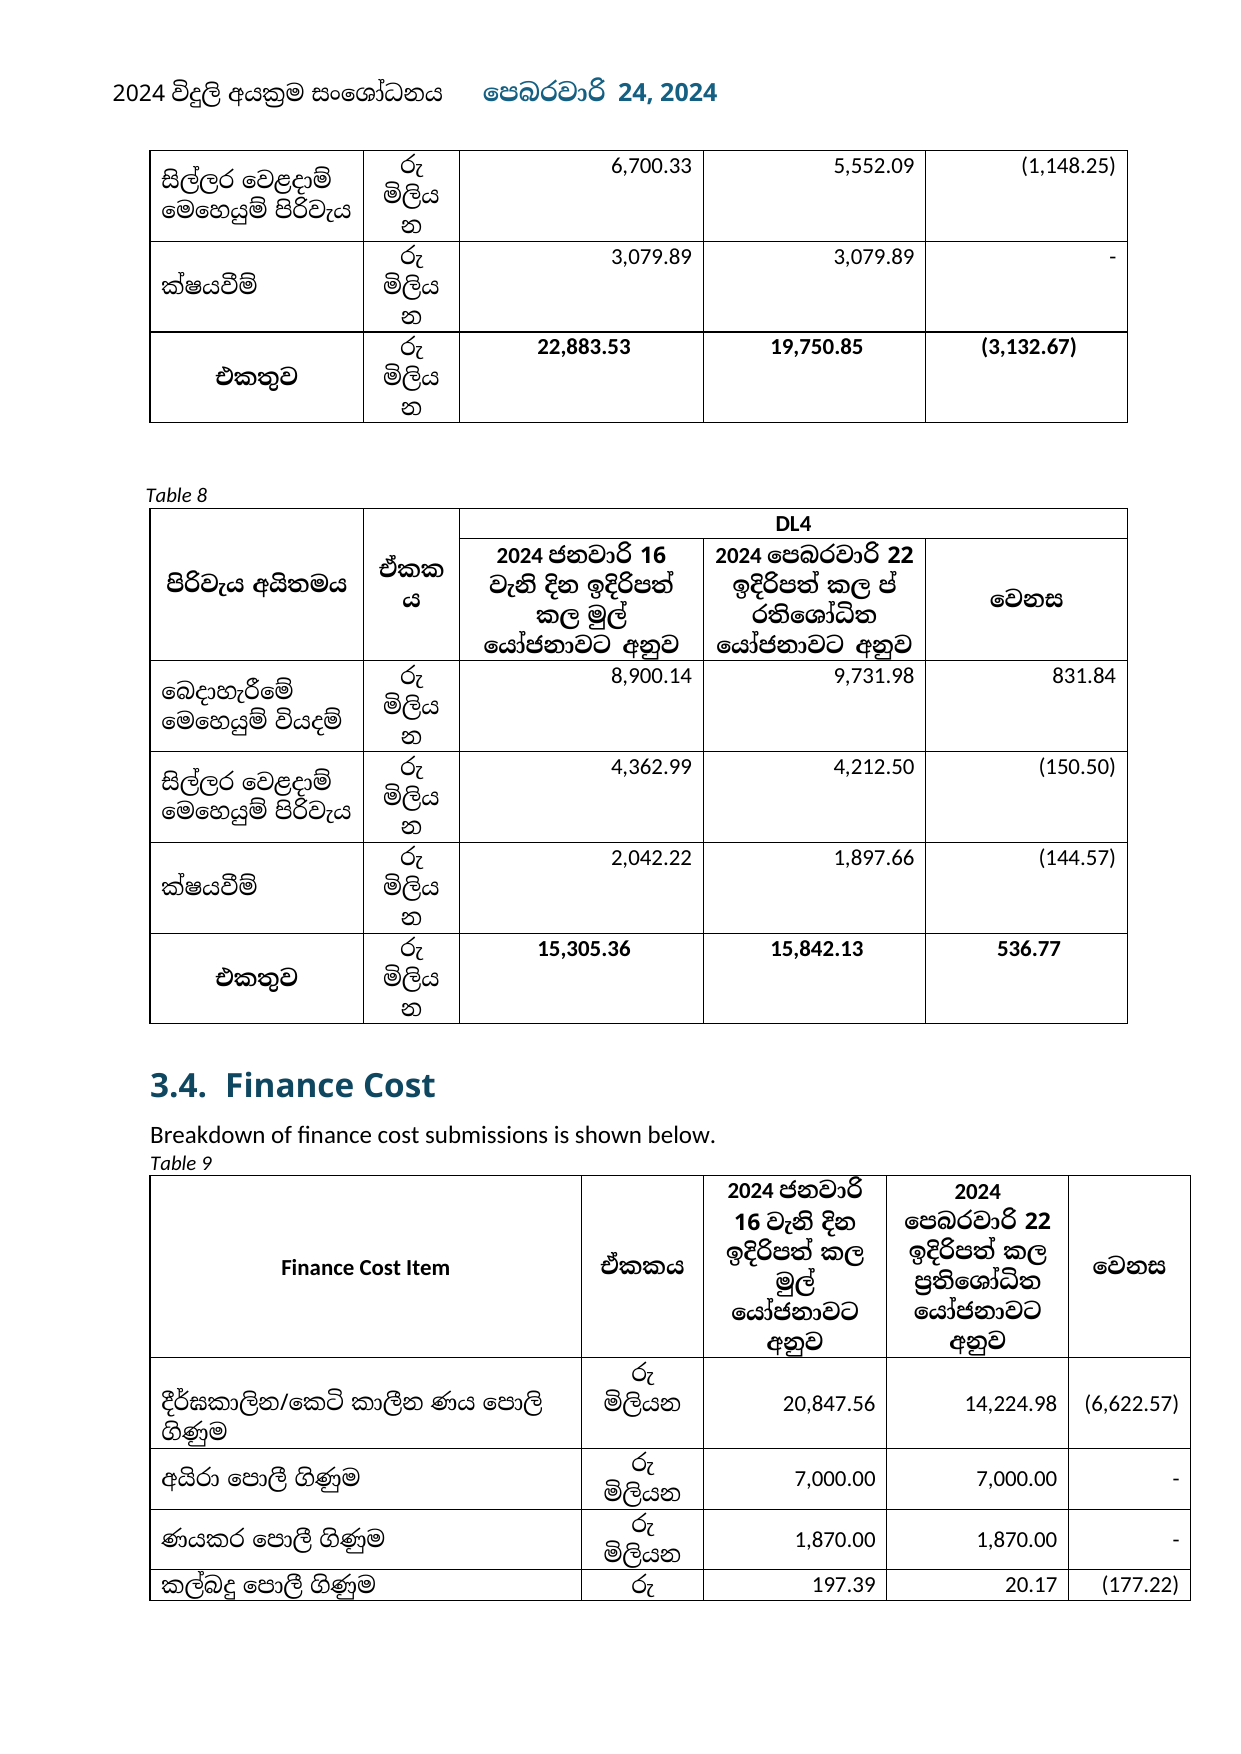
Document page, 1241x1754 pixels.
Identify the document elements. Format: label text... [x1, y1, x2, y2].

table_cell 2024 පෙබරවාරි 22 ඉදිරිපත් කල ප්‍රතිශෝධිත යෝජනාවට අනුව [704, 539, 925, 660]
table_cell 20.17 [887, 1570, 1068, 1600]
table_cell 1,870.00 [704, 1510, 886, 1569]
table_cell රු මිලියන [364, 661, 459, 751]
table_cell (150.50) [926, 752, 1127, 842]
table_cell රු මිලියන [364, 934, 459, 1023]
table_cell එකතුව [151, 333, 363, 422]
table_header වෙනස [1069, 1176, 1190, 1357]
table_cell සිල්ලර වෙළදාම් මෙහෙයුම් පිරිවැය [151, 151, 363, 241]
table_header ඒකකය [364, 509, 459, 660]
table_cell 1,897.66 [704, 843, 925, 933]
table_cell 536.77 [926, 934, 1127, 1023]
table_cell 1,870.00 [887, 1510, 1068, 1569]
table_cell - [926, 242, 1127, 331]
table_cell (6,622.57) [1069, 1358, 1190, 1448]
table_cell 4,212.50 [704, 752, 925, 842]
table_cell බෙදාහැරීමේ මෙහෙයුම් වියදම් [151, 661, 363, 751]
table_cell (177.22) [1069, 1570, 1190, 1600]
text Breakdown of finance cost submissions is shown below. [150, 1119, 1128, 1150]
table_cell එකතුව [151, 934, 363, 1023]
table_cell (1,148.25) [926, 151, 1127, 241]
table_cell කල්බදු පොලී ගිණුම [151, 1570, 581, 1600]
table_cell 831.84 [926, 661, 1127, 751]
table_cell 197.39 [704, 1570, 886, 1600]
table_cell 15,842.13 [704, 934, 925, 1023]
table_header පිරිවැය අයිතමය [151, 509, 363, 660]
table_cell 5,552.09 [704, 151, 925, 241]
table_header ඒකකය [582, 1176, 703, 1357]
subtitle Finance Cost [150, 1062, 1128, 1107]
table_cell 2,042.22 [460, 843, 703, 933]
table_header 2024 පෙබරවාරි 22 ඉදිරිපත් කල ප්‍රතිශෝධිත යෝජනාවට අනුව [887, 1176, 1068, 1357]
table_cell රු මිලියන [364, 151, 459, 241]
table_header DL4 [460, 509, 1127, 538]
table_cell 3,079.89 [704, 242, 925, 331]
table_cell (144.57) [926, 843, 1127, 933]
table_cell 7,000.00 [704, 1449, 886, 1508]
table_cell 8,900.14 [460, 661, 703, 751]
table_cell ණයකර පොලී ගිණුම [151, 1510, 581, 1569]
table_cell 20,847.56 [704, 1358, 886, 1448]
table_cell 9,731.98 [704, 661, 925, 751]
table_cell 6,700.33 [460, 151, 703, 241]
table_cell රු මිලියන [364, 843, 459, 933]
table_cell සිල්ලර වෙළදාම් මෙහෙයුම් පිරිවැය [151, 752, 363, 842]
table_cell රු මිලියන [582, 1449, 703, 1508]
table_cell - [1069, 1449, 1190, 1508]
table_header Finance Cost Item [151, 1176, 581, 1357]
table_cell අයිරා පොලී ගිණුම [151, 1449, 581, 1508]
table_cell ක්ෂයවීම් [151, 843, 363, 933]
table_cell රු මිලියන [582, 1510, 703, 1569]
table_cell රු මිලියන [364, 333, 459, 422]
table_cell 19,750.85 [704, 333, 925, 422]
table_cell වෙනස [926, 539, 1127, 660]
table_cell 4,362.99 [460, 752, 703, 842]
table_cell 2024 ජනවාරි 16 වැනි දින ඉදිරිපත් කල මුල් යෝජනාවට අනුව [460, 539, 703, 660]
table_cell රු මිලියන [364, 242, 459, 331]
table_cell රු මිලියන [582, 1358, 703, 1448]
table_cell 7,000.00 [887, 1449, 1068, 1508]
table_cell - [1069, 1510, 1190, 1569]
table_cell දීර්ඝකාලින/කෙටි කාලීන ණය පොලි ගිණුම [151, 1358, 581, 1448]
text Table 8 [112, 482, 1128, 508]
table_cell 15,305.36 [460, 934, 703, 1023]
table_cell රු මිලියන [582, 1570, 703, 1600]
table_cell 14,224.98 [887, 1358, 1068, 1448]
table_cell 3,079.89 [460, 242, 703, 331]
table_header 2024 ජනවාරි 16 වැනි දින ඉදිරිපත් කල මුල් යෝජනාවට අනුව [704, 1176, 886, 1357]
table_cell රු මිලියන [364, 752, 459, 842]
table_cell (3,132.67) [926, 333, 1127, 422]
table_cell ක්ෂයවීම් [151, 242, 363, 331]
table_cell 22,883.53 [460, 333, 703, 422]
text Table 9 [150, 1150, 1128, 1175]
